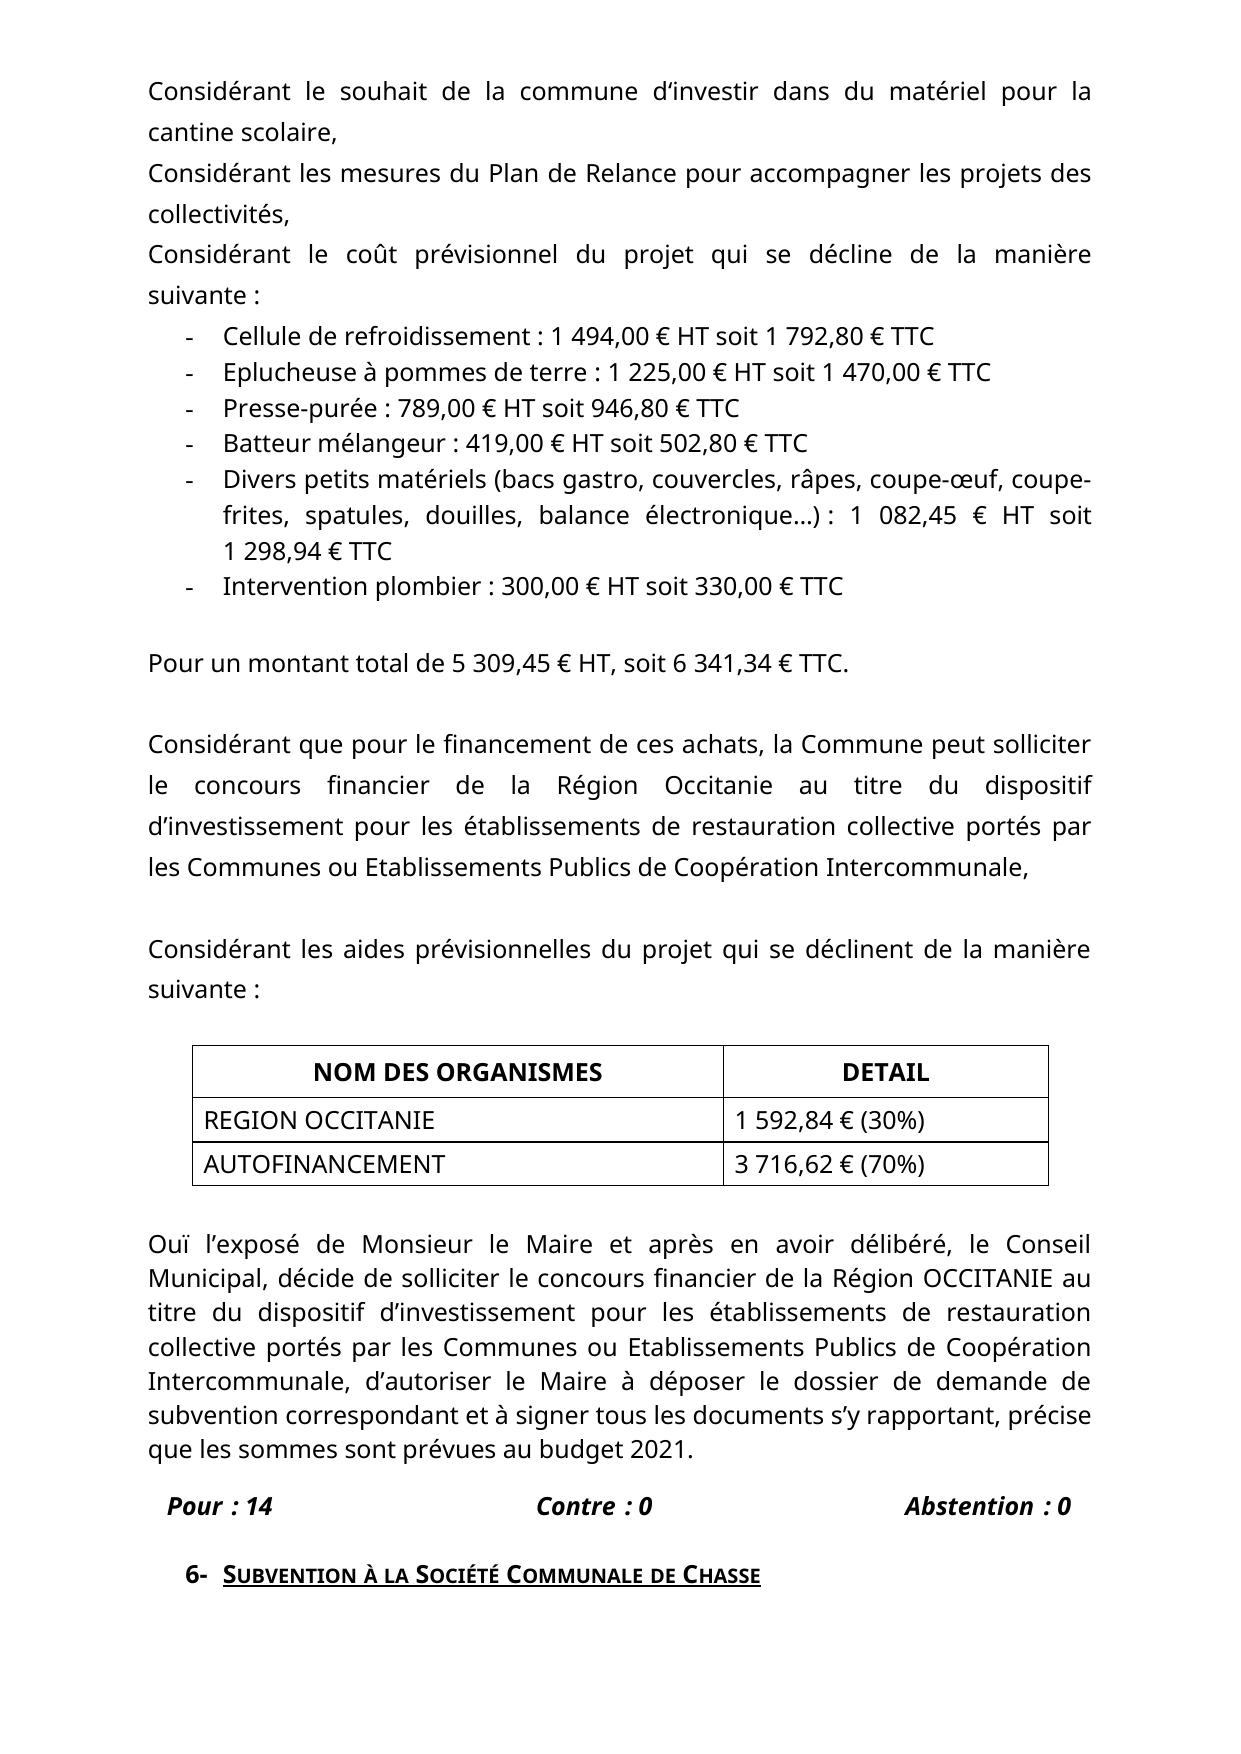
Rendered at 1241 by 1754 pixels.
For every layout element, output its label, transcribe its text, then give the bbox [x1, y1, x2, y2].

text Pour : 14 Contre : 0 Abstention : 0 [148, 1488, 1093, 1522]
list Presse-purée : 789,00 € HT soit 946,80 € TTC [185, 390, 1093, 424]
text Considérant les mesures du Plan de Relance pour accompagner les projets des collectivités, [148, 156, 1093, 230]
table_cell REGION OCCITANIE [193, 1098, 723, 1141]
table_header NOM DES ORGANISMES [193, 1046, 723, 1097]
table_cell 1 592,84 € (30%) [724, 1098, 1048, 1141]
table_header DETAIL [724, 1046, 1048, 1097]
list Subvention à la Société Communale de Chasse [185, 1556, 1093, 1590]
list Cellule de refroidissement : 1 494,00 € HT soit 1 792,80 € TTC [185, 319, 1093, 353]
text Considérant le souhait de la commune d‘investir dans du matériel pour la cantine scolaire, [148, 74, 1093, 149]
table_cell AUTOFINANCEMENT [193, 1143, 723, 1185]
text Ouï l’exposé de Monsieur le Maire et après en avoir délibéré, le Conseil Municipal, décide de solliciter le concours financier de la Région OCCITANIE au titre du dispositif d’investissement pour les établissements de restauration collective portés par les Communes ou Etablissements Publics de Coopération Intercommunale, d’autoriser le Maire à déposer le dossier de demande de subvention correspondant et à signer tous les documents s’y rapportant, précise que les sommes sont prévues au budget 2021. [148, 1227, 1093, 1465]
list Batteur mélangeur : 419,00 € HT soit 502,80 € TTC [185, 426, 1093, 460]
text Pour un montant total de 5 309,45 € HT, soit 6 341,34 € TTC. [148, 646, 1093, 679]
list Divers petits matériels (bacs gastro, couvercles, râpes, coupe-œuf, coupe-frites, spatules, douilles, balance électronique…) : 1 082,45 € HT soit 1 298,94 € TTC [185, 462, 1093, 567]
text Considérant que pour le financement de ces achats, la Commune peut solliciter le concours financier de la Région Occitanie au titre du dispositif d’investissement pour les établissements de restauration collective portés par les Communes ou Etablissements Publics de Coopération Intercommunale, [148, 727, 1093, 884]
table_cell 3 716,62 € (70%) [724, 1143, 1048, 1185]
text Considérant les aides prévisionnelles du projet qui se déclinent de la manière suivante : [148, 931, 1093, 1006]
text Considérant le coût prévisionnel du projet qui se décline de la manière suivante : [148, 237, 1093, 312]
list Intervention plombier : 300,00 € HT soit 330,00 € TTC [185, 569, 1093, 603]
list Eplucheuse à pommes de terre : 1 225,00 € HT soit 1 470,00 € TTC [185, 354, 1093, 389]
